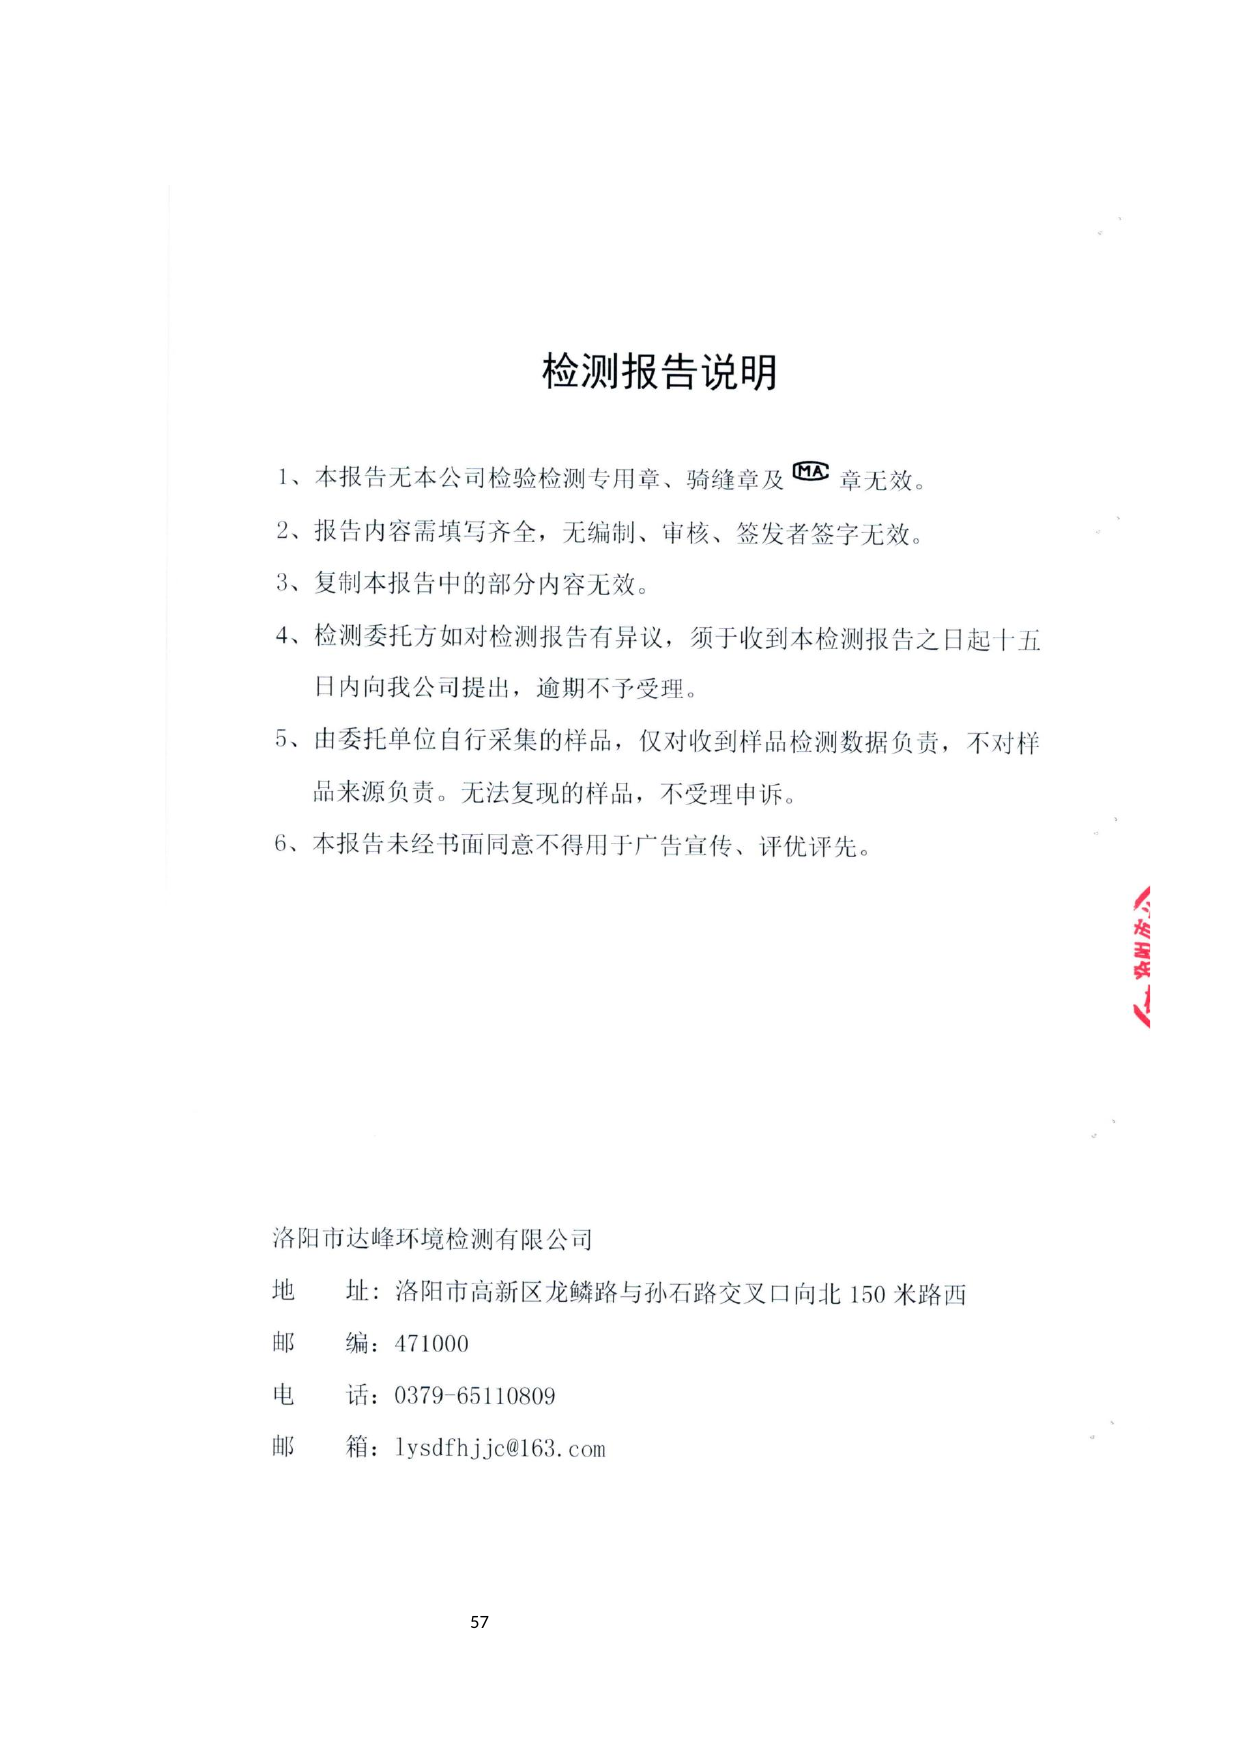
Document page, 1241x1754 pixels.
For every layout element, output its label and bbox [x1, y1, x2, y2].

picture [165, 185, 1151, 1569]
